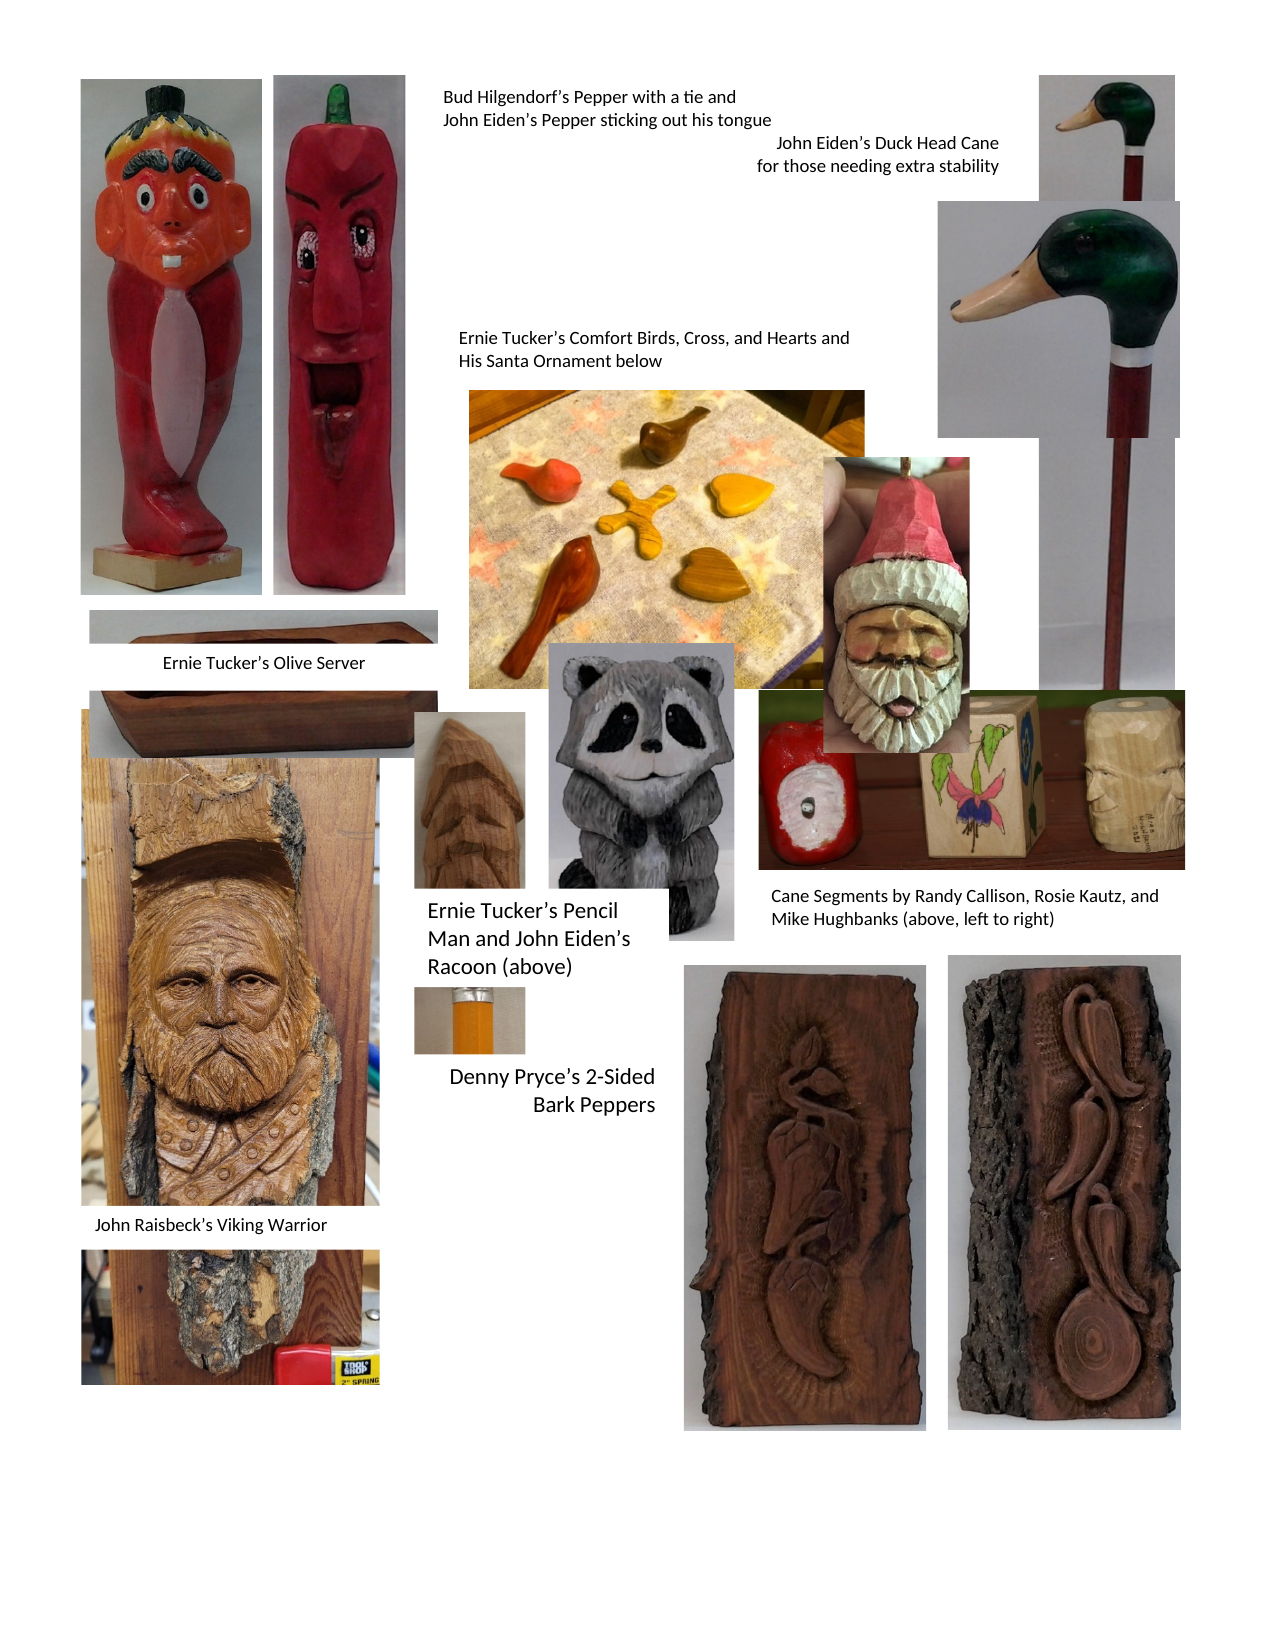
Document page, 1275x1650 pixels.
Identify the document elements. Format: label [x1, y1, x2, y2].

picture [946, 955, 1181, 1428]
picture [273, 75, 406, 595]
picture [412, 988, 526, 1059]
picture [80, 79, 262, 595]
picture [87, 610, 438, 643]
picture [467, 75, 1185, 937]
picture [79, 1250, 380, 1381]
picture [682, 965, 927, 1428]
picture [79, 691, 526, 1205]
